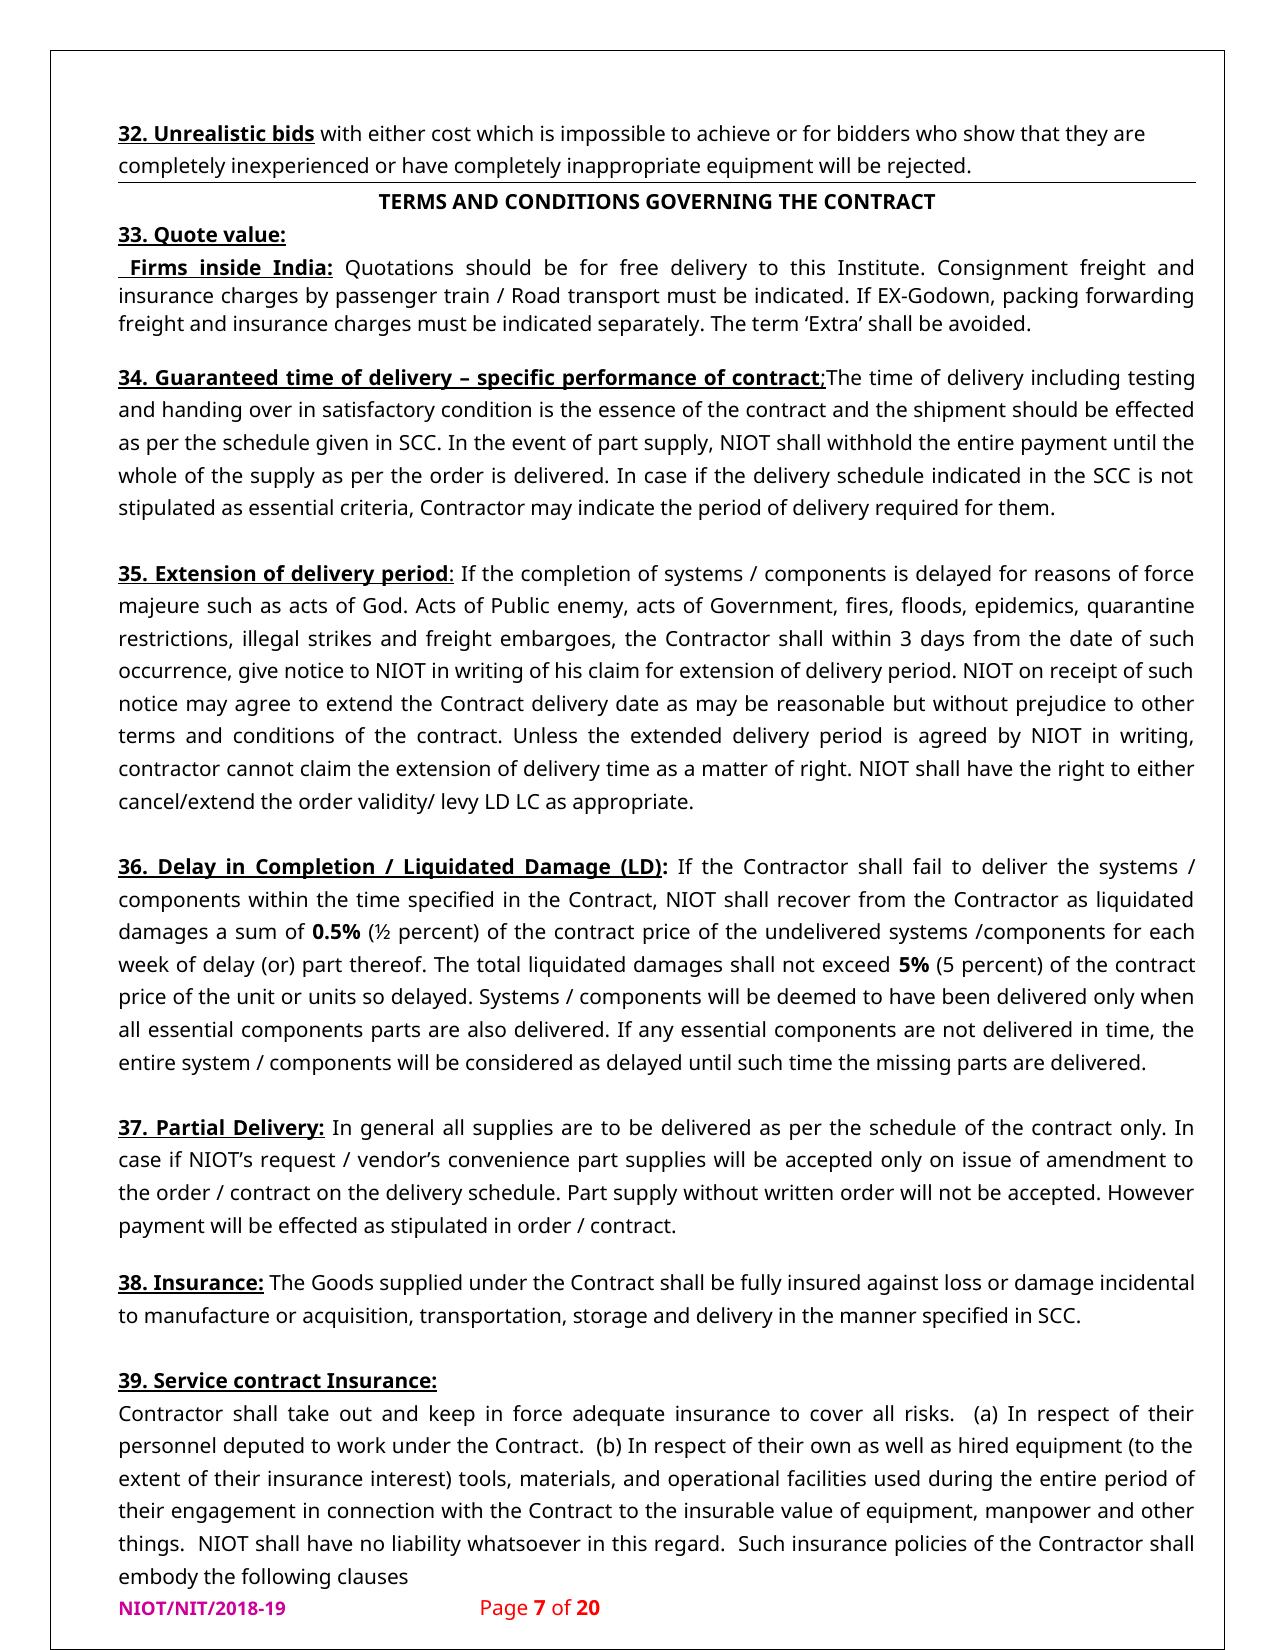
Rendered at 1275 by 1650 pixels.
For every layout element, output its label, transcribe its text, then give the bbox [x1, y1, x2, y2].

text 39. Service contract Insurance: [118, 1366, 1196, 1394]
text TERMS AND CONDITIONS GOVERNING THE CONTRACT [118, 187, 1196, 216]
text Contractor shall take out and keep in force adequate insurance to cover all risks. (a) In respect of their personnel deputed to work under the Contract. (b) In respect of their own as well as hired equipment (to the extent of their insurance interest) tools, materials, and operational facilities used during the entire period of their engagement in connection with the Contract to the insurable value of equipment, manpower and other things. NIOT shall have no liability whatsoever in this regard. Such insurance policies of the Contractor shall embody the following clauses [118, 1399, 1196, 1590]
text 32. Unrealistic bids with either cost which is impossible to achieve or for bidders who show that they are completely inexperienced or have completely inappropriate equipment will be rejected. [118, 119, 1196, 182]
text 33. Quote value: [118, 220, 1196, 248]
text 35. Extension of delivery period: If the completion of systems / components is delayed for reasons of force majeure such as acts of God. Acts of Public enemy, acts of Government, fires, floods, epidemics, quarantine restrictions, illegal strikes and freight embargoes, the Contractor shall within 3 days from the date of such occurrence, give notice to NIOT in writing of his claim for extension of delivery period. NIOT on receipt of such notice may agree to extend the Contract delivery date as may be reasonable but without prejudice to other terms and conditions of the contract. Unless the extended delivery period is agreed by NIOT in writing, contractor cannot claim the extension of delivery time as a matter of right. NIOT shall have the right to either cancel/extend the order validity/ levy LD LC as appropriate. [118, 559, 1196, 815]
text 38. Insurance: The Goods supplied under the Contract shall be fully insured against loss or damage incidental to manufacture or acquisition, transportation, storage and delivery in the manner specified in SCC. [118, 1268, 1196, 1329]
text 34. Guaranteed time of delivery – specific performance of contract;The time of delivery including testing and handing over in satisfactory condition is the essence of the contract and the shipment should be effected as per the schedule given in SCC. In the event of part supply, NIOT shall withhold the entire payment until the whole of the supply as per the order is delivered. In case if the delivery schedule indicated in the SCC is not stipulated as essential criteria, Contractor may indicate the period of delivery required for them. [118, 363, 1196, 522]
text 36. Delay in Completion / Liquidated Damage (LD): If the Contractor shall fail to deliver the systems / components within the time specified in the Contract, NIOT shall recover from the Contractor as liquidated damages a sum of 0.5% (½ percent) of the contract price of the undelivered systems /components for each week of delay (or) part thereof. The total liquidated damages shall not exceed 5% (5 percent) of the contract price of the unit or units so delayed. Systems / components will be deemed to have been delivered only when all essential components parts are also delivered. If any essential components are not delivered in time, the entire system / components will be considered as delayed until such time the missing parts are delivered. [118, 852, 1196, 1076]
text 37. Partial Delivery: In general all supplies are to be delivered as per the schedule of the contract only. In case if NIOT’s request / vendor’s convenience part supplies will be accepted only on issue of amendment to the order / contract on the delivery schedule. Part supply without written order will not be accepted. However payment will be effected as stipulated in order / contract. [118, 1113, 1196, 1239]
text Firms inside India: Quotations should be for free delivery to this Institute. Consignment freight and insurance charges by passenger train / Road transport must be indicated. If EX-Godown, packing forwarding freight and insurance charges must be indicated separately. The term ‘Extra’ shall be avoided. [118, 253, 1196, 338]
